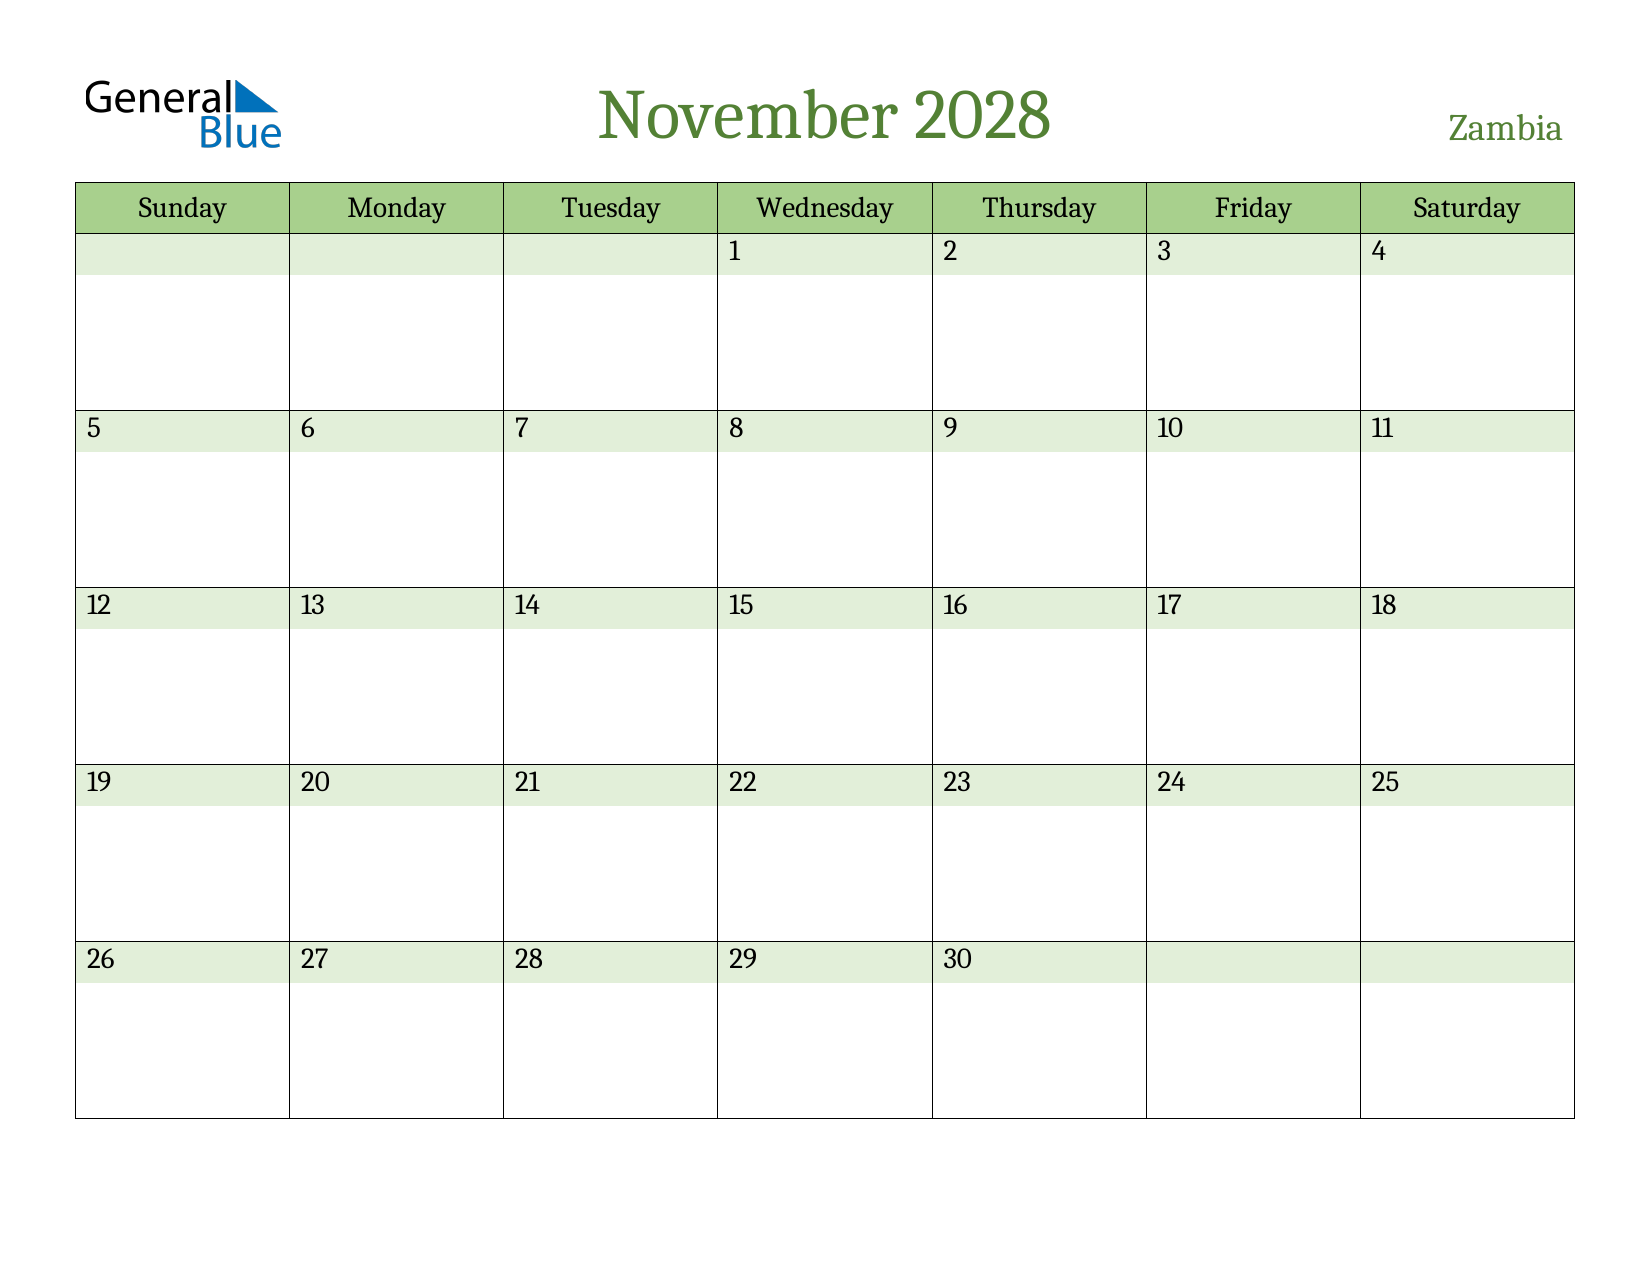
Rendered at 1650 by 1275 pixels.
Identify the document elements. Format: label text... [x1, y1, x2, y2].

table_cell 26 [76, 942, 289, 983]
table_cell [1361, 629, 1574, 764]
table_cell [290, 983, 503, 1118]
table_cell 2 [933, 234, 1146, 275]
table_cell [718, 452, 932, 587]
table_cell [290, 629, 503, 764]
table_cell [933, 806, 1146, 941]
table_cell [76, 234, 289, 275]
table_cell 18 [1361, 588, 1574, 629]
table_cell [1361, 942, 1574, 983]
table_cell [290, 452, 503, 587]
table_cell [290, 234, 503, 275]
table_cell [76, 629, 289, 764]
table_cell Friday [1147, 183, 1360, 233]
table_cell [1147, 942, 1360, 983]
table_cell [1361, 452, 1574, 587]
table_cell [718, 275, 932, 410]
table_cell Thursday [933, 183, 1146, 233]
table_cell [76, 983, 289, 1118]
table_cell 6 [290, 411, 503, 452]
table_cell Wednesday [718, 183, 932, 233]
table_cell [718, 983, 932, 1118]
table_cell [1147, 983, 1360, 1118]
table_cell 25 [1361, 765, 1574, 806]
table_cell [504, 275, 717, 410]
table_cell [76, 806, 289, 941]
table_cell [933, 983, 1146, 1118]
table_cell 11 [1361, 411, 1574, 452]
table_cell 4 [1361, 234, 1574, 275]
table_cell [1361, 275, 1574, 410]
table_cell 9 [933, 411, 1146, 452]
table_cell 20 [290, 765, 503, 806]
picture [86, 80, 281, 148]
table_cell 10 [1147, 411, 1360, 452]
table_cell Sunday [76, 183, 289, 233]
table_cell 27 [290, 942, 503, 983]
table_cell 8 [718, 411, 932, 452]
table_cell [1147, 452, 1360, 587]
table_cell Tuesday [504, 183, 717, 233]
table_cell [504, 806, 717, 941]
table_cell 12 [76, 588, 289, 629]
table_cell [290, 275, 503, 410]
table_cell 19 [76, 765, 289, 806]
table_cell Saturday [1361, 183, 1574, 233]
table_cell [290, 806, 503, 941]
table_cell 15 [718, 588, 932, 629]
table_cell [718, 806, 932, 941]
table_cell [718, 629, 932, 764]
table_cell 17 [1147, 588, 1360, 629]
table_header [76, 75, 503, 182]
table_cell 21 [504, 765, 717, 806]
table_cell [1147, 806, 1360, 941]
table_cell [504, 629, 717, 764]
table_cell 5 [76, 411, 289, 452]
table_header November 2028 [504, 75, 1146, 182]
table_cell [504, 234, 717, 275]
table_cell 13 [290, 588, 503, 629]
table_cell [933, 629, 1146, 764]
table_cell [1147, 275, 1360, 410]
table_cell [504, 983, 717, 1118]
table_cell 29 [718, 942, 932, 983]
table_cell 3 [1147, 234, 1360, 275]
table_cell 28 [504, 942, 717, 983]
table_cell Monday [290, 183, 503, 233]
table_cell [76, 275, 289, 410]
table_cell [76, 452, 289, 587]
table_cell 22 [718, 765, 932, 806]
table_cell 30 [933, 942, 1146, 983]
table_cell [1361, 983, 1574, 1118]
table_cell [933, 452, 1146, 587]
table_cell [933, 275, 1146, 410]
table_cell 1 [718, 234, 932, 275]
table_cell 23 [933, 765, 1146, 806]
table_cell [1361, 806, 1574, 941]
table_cell [1147, 629, 1360, 764]
table_cell 14 [504, 588, 717, 629]
table_cell 16 [933, 588, 1146, 629]
table_header Zambia [1146, 75, 1574, 182]
table_cell [504, 452, 717, 587]
table_cell 24 [1147, 765, 1360, 806]
table_cell 7 [504, 411, 717, 452]
